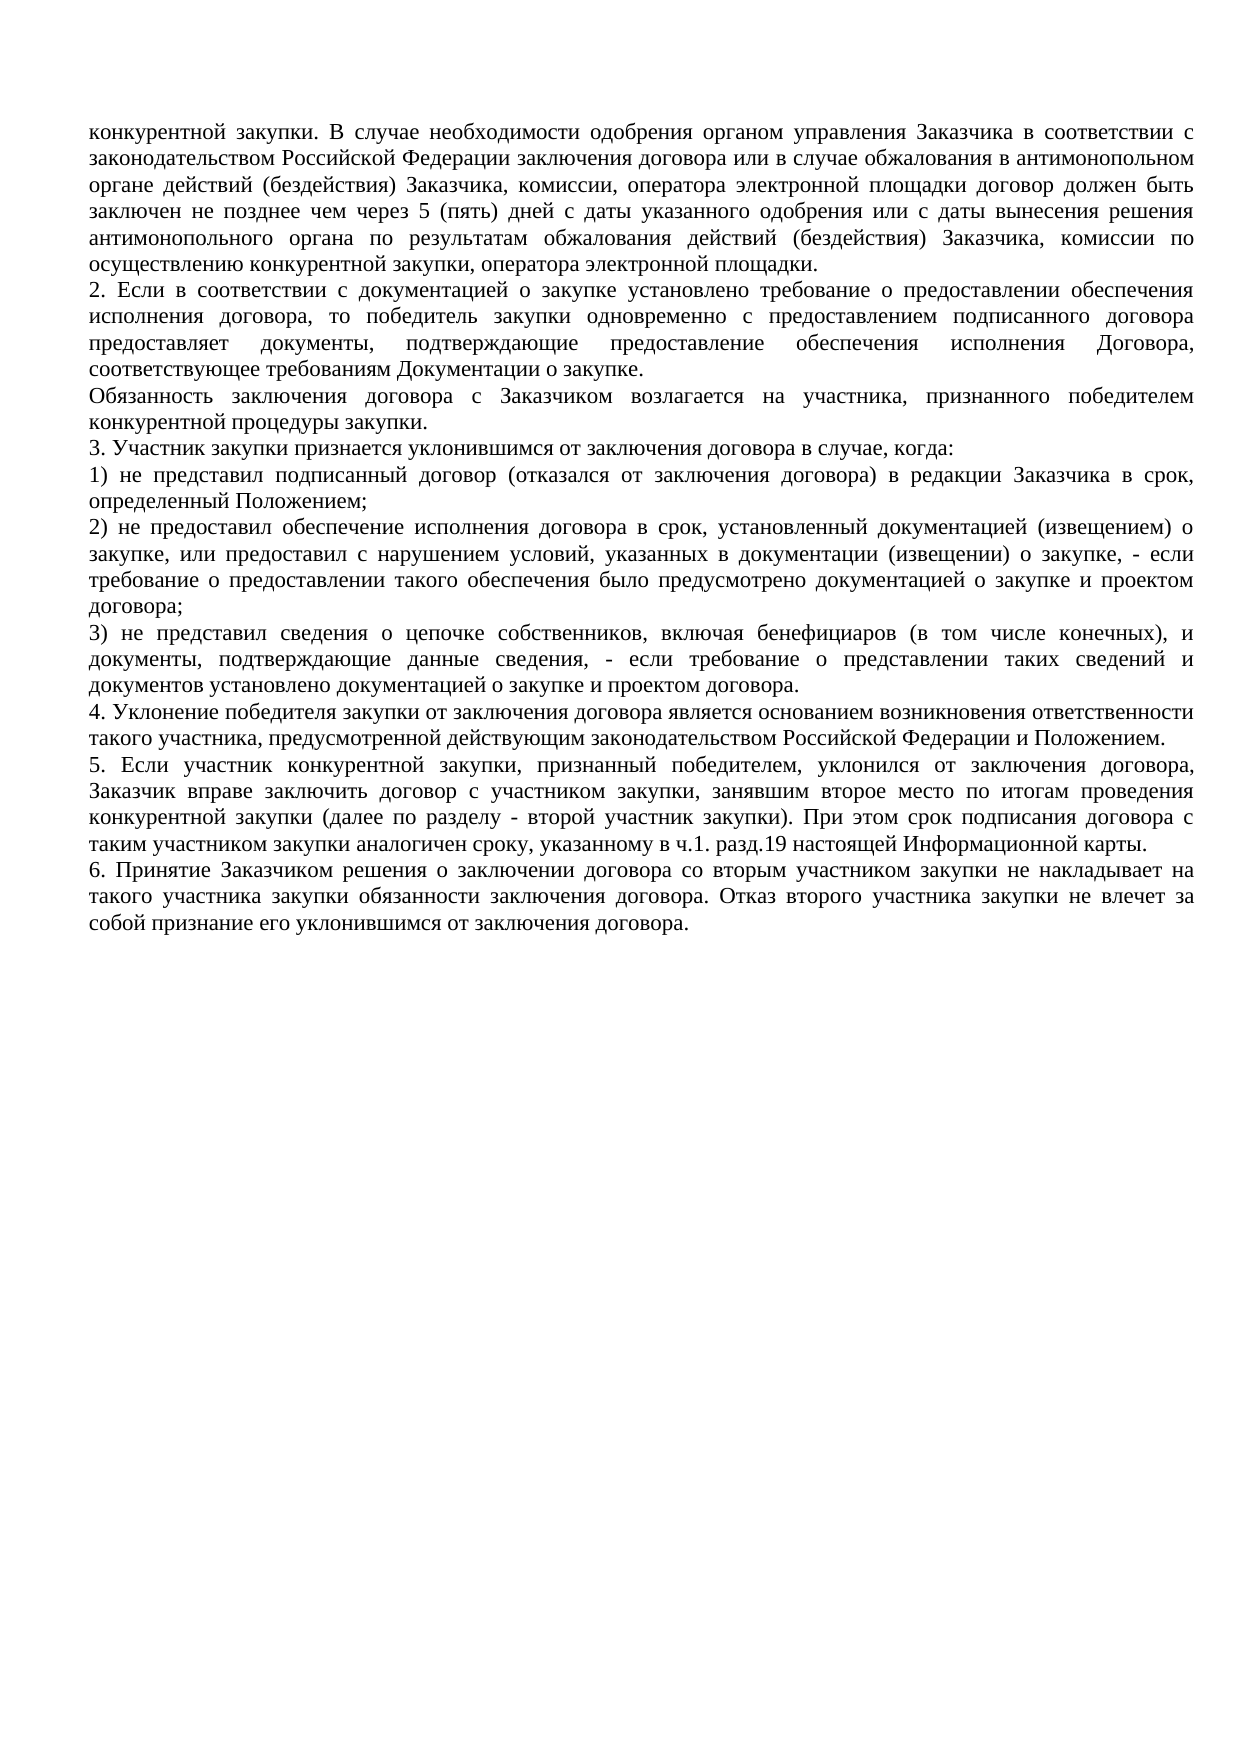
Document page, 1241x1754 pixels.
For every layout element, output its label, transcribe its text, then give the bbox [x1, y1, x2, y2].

text 1) не представил подписанный договор (отказался от заключения договора) в редакции Заказчика в срок, определенный Положением; [89, 461, 1196, 513]
text 6. Принятие Заказчиком решения о заключении договора со вторым участником закупки не накладывает на такого участника закупки обязанности заключения договора. Отказ второго участника закупки не влечет за собой признание его уклонившимся от заключения договора. [89, 856, 1196, 935]
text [89, 118, 1196, 276]
text 4. Уклонение победителя закупки от заключения договора является основанием возникновения ответственности такого участника, предусмотренной действующим законодательством Российской Федерации и Положением. [89, 698, 1196, 751]
text 2. Если в соответствии с документацией о закупке установлено требование о предоставлении обеспечения исполнения договора, то победитель закупки одновременно с предоставлением подписанного договора предоставляет документы, подтверждающие предоставление обеспечения исполнения Договора, соответствующее требованиям Документации о закупке. [89, 276, 1196, 382]
text 3. Участник закупки признается уклонившимся от заключения договора в случае, когда: [89, 434, 1196, 461]
text 3) не представил сведения о цепочке собственников, включая бенефициаров (в том числе конечных), и документы, подтверждающие данные сведения, - если требование о представлении таких сведений и документов установлено документацией о закупке и проектом договора. [89, 619, 1196, 698]
text 2) не предоставил обеспечение исполнения договора в срок, установленный документацией (извещением) о закупке, или предоставил с нарушением условий, указанных в документации (извещении) о закупке, - если требование о предоставлении такого обеспечения было предусмотрено документацией о закупке и проектом договора; [89, 513, 1196, 619]
text 5. Если участник конкурентной закупки, признанный победителем, уклонился от заключения договора, Заказчик вправе заключить договор с участником закупки, занявшим второе место по итогам проведения конкурентной закупки (далее по разделу - второй участник закупки). При этом срок подписания договора с таким участником закупки аналогичен сроку, указанному в ч.1. разд.19 настоящей Информационной карты. [89, 751, 1196, 856]
text Обязанность заключения договора с Заказчиком возлагается на участника, признанного победителем конкурентной процедуры закупки. [89, 382, 1196, 434]
